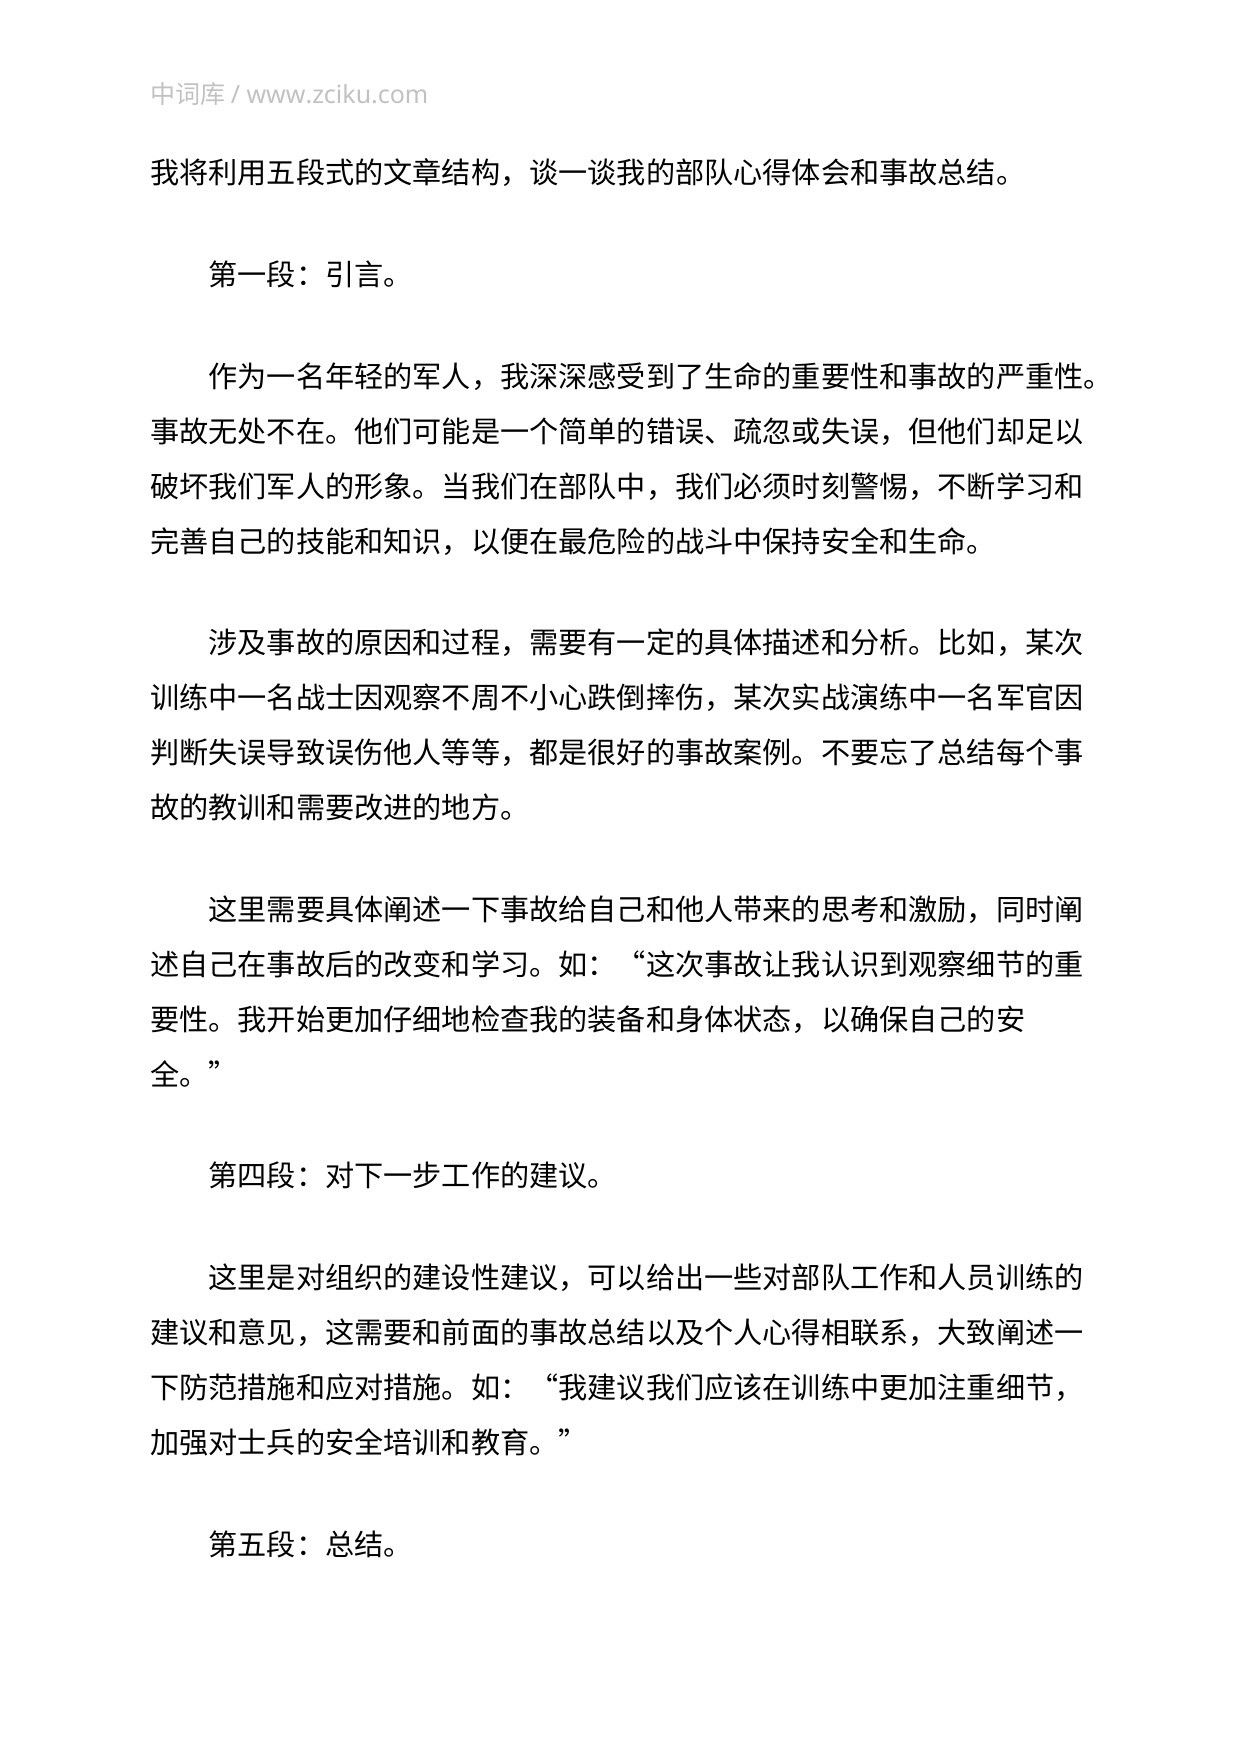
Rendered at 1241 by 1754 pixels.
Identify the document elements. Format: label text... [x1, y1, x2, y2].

text 第一段：引言。 [150, 252, 1090, 294]
text 这里需要具体阐述一下事故给自己和他人带来的思考和激励，同时阐述自己在事故后的改变和学习。如：“这次事故让我认识到观察细节的重要性。我开始更加仔细地检查我的装备和身体状态，以确保自己的安全。” [150, 886, 1090, 1093]
text 涉及事故的原因和过程，需要有一定的具体描述和分析。比如，某次训练中一名战士因观察不周不小心跌倒摔伤，某次实战演练中一名军官因判断失误导致误伤他人等等，都是很好的事故案例。不要忘了总结每个事故的教训和需要改进的地方。 [150, 620, 1090, 827]
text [150, 150, 1090, 192]
text 作为一名年轻的军人，我深深感受到了生命的重要性和事故的严重性。事故无处不在。他们可能是一个简单的错误、疏忽或失误，但他们却足以破坏我们军人的形象。当我们在部队中，我们必须时刻警惕，不断学习和完善自己的技能和知识，以便在最危险的战斗中保持安全和生命。 [150, 353, 1090, 561]
text 第五段：总结。 [150, 1521, 1090, 1563]
text 第四段：对下一步工作的建议。 [150, 1153, 1090, 1195]
text 这里是对组织的建设性建议，可以给出一些对部队工作和人员训练的建议和意见，这需要和前面的事故总结以及个人心得相联系，大致阐述一下防范措施和应对措施。如：“我建议我们应该在训练中更加注重细节，加强对士兵的安全培训和教育。” [150, 1255, 1090, 1462]
